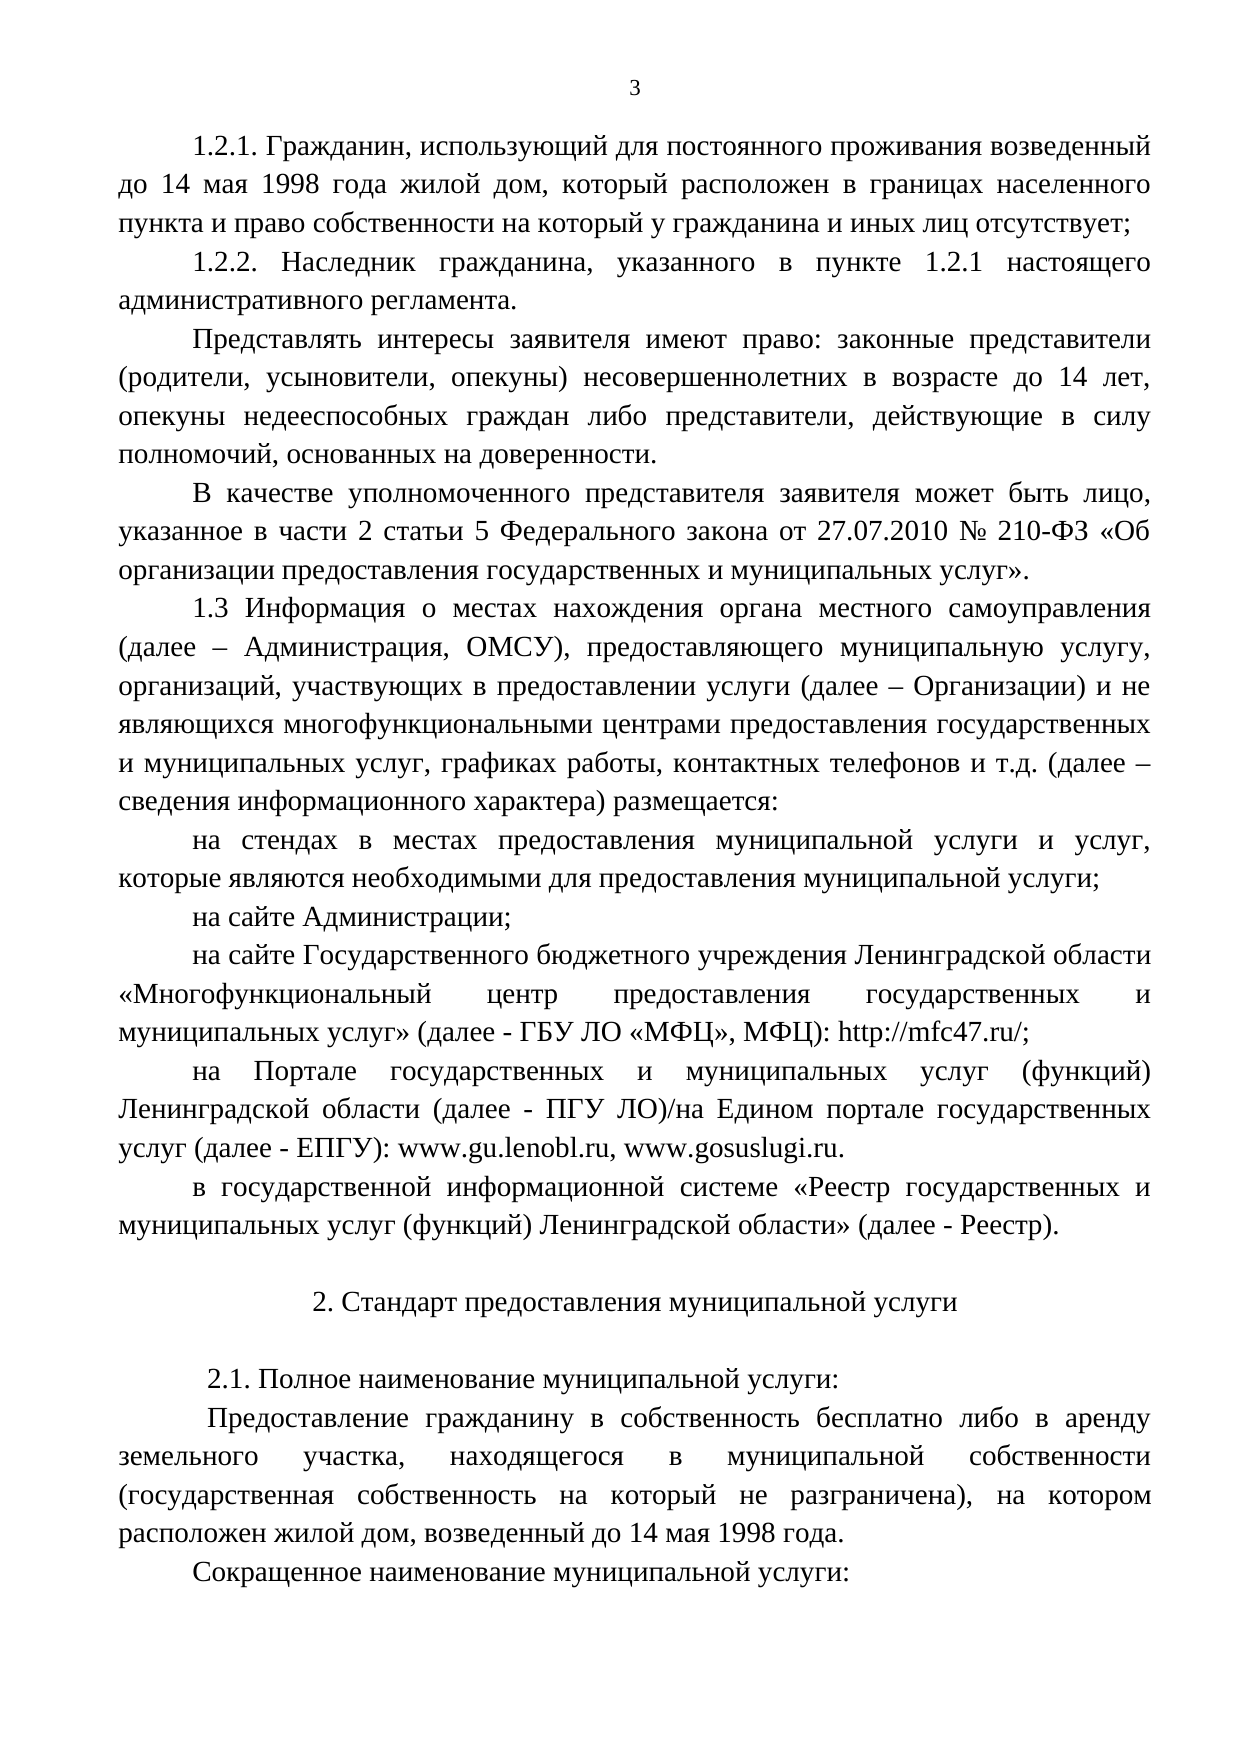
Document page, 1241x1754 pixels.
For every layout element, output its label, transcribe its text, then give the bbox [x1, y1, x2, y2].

text на стендах в местах предоставления муниципальной услуги и услуг, которые являются необходимыми для предоставления муниципальной услуги; [118, 822, 1152, 894]
text Предоставление гражданину в собственность бесплатно либо в аренду земельного участка, находящегося в муниципальной собственности (государственная собственность на который не разграничена), на котором расположен жилой дом, возведенный до 14 мая 1998 года. [118, 1400, 1152, 1549]
text Сокращенное наименование муниципальной услуги: [118, 1554, 1152, 1588]
text Представлять интересы заявителя имеют право: законные представители (родители, усыновители, опекуны) несовершеннолетних в возрасте до 14 лет, опекуны недееспособных граждан либо представители, действующие в силу полномочий, основанных на доверенности. [118, 321, 1152, 470]
text 2.1. Полное наименование муниципальной услуги: [118, 1361, 1152, 1395]
text в государственной информационной системе «Реестр государственных и муниципальных услуг (функций) Ленинградской области» (далее - Реестр). [118, 1169, 1152, 1241]
text на Портале государственных и муниципальных услуг (функций) Ленинградской области (далее - ПГУ ЛО)/на Едином портале государственных услуг (далее - ЕПГУ): www.gu.lenobl.ru, www.gosuslugi.ru. [118, 1053, 1152, 1164]
text 1.2.1. Гражданин, использующий для постоянного проживания возведенный до 14 мая 1998 года жилой дом, который расположен в границах населенного пункта и право собственности на который у гражданина и иных лиц отсутствует; [118, 128, 1152, 239]
text В качестве уполномоченного представителя заявителя может быть лицо, указанное в части 2 статьи 5 Федерального закона от 27.07.2010 № 210-ФЗ «Об организации предоставления государственных и муниципальных услуг». [118, 475, 1152, 586]
text на сайте Администрации; [118, 899, 1152, 932]
text на сайте Государственного бюджетного учреждения Ленинградской области «Многофункциональный центр предоставления государственных и муниципальных услуг» (далее - ГБУ ЛО «МФЦ», МФЦ): http://mfc47.ru/; [118, 937, 1152, 1048]
text 1.3 Информация о местах нахождения органа местного самоуправления (далее – Администрация, ОМСУ), предоставляющего муниципальную услугу, организаций, участвующих в предоставлении услуги (далее – Организации) и не являющихся многофункциональными центрами предоставления государственных и муниципальных услуг, графиках работы, контактных телефонов и т.д. (далее – сведения информационного характера) размещается: [118, 591, 1152, 817]
text 1.2.2. Наследник гражданина, указанного в пункте 1.2.1 настоящего административного регламента. [118, 244, 1152, 316]
text 2. Стандарт предоставления муниципальной услуги [118, 1284, 1152, 1318]
